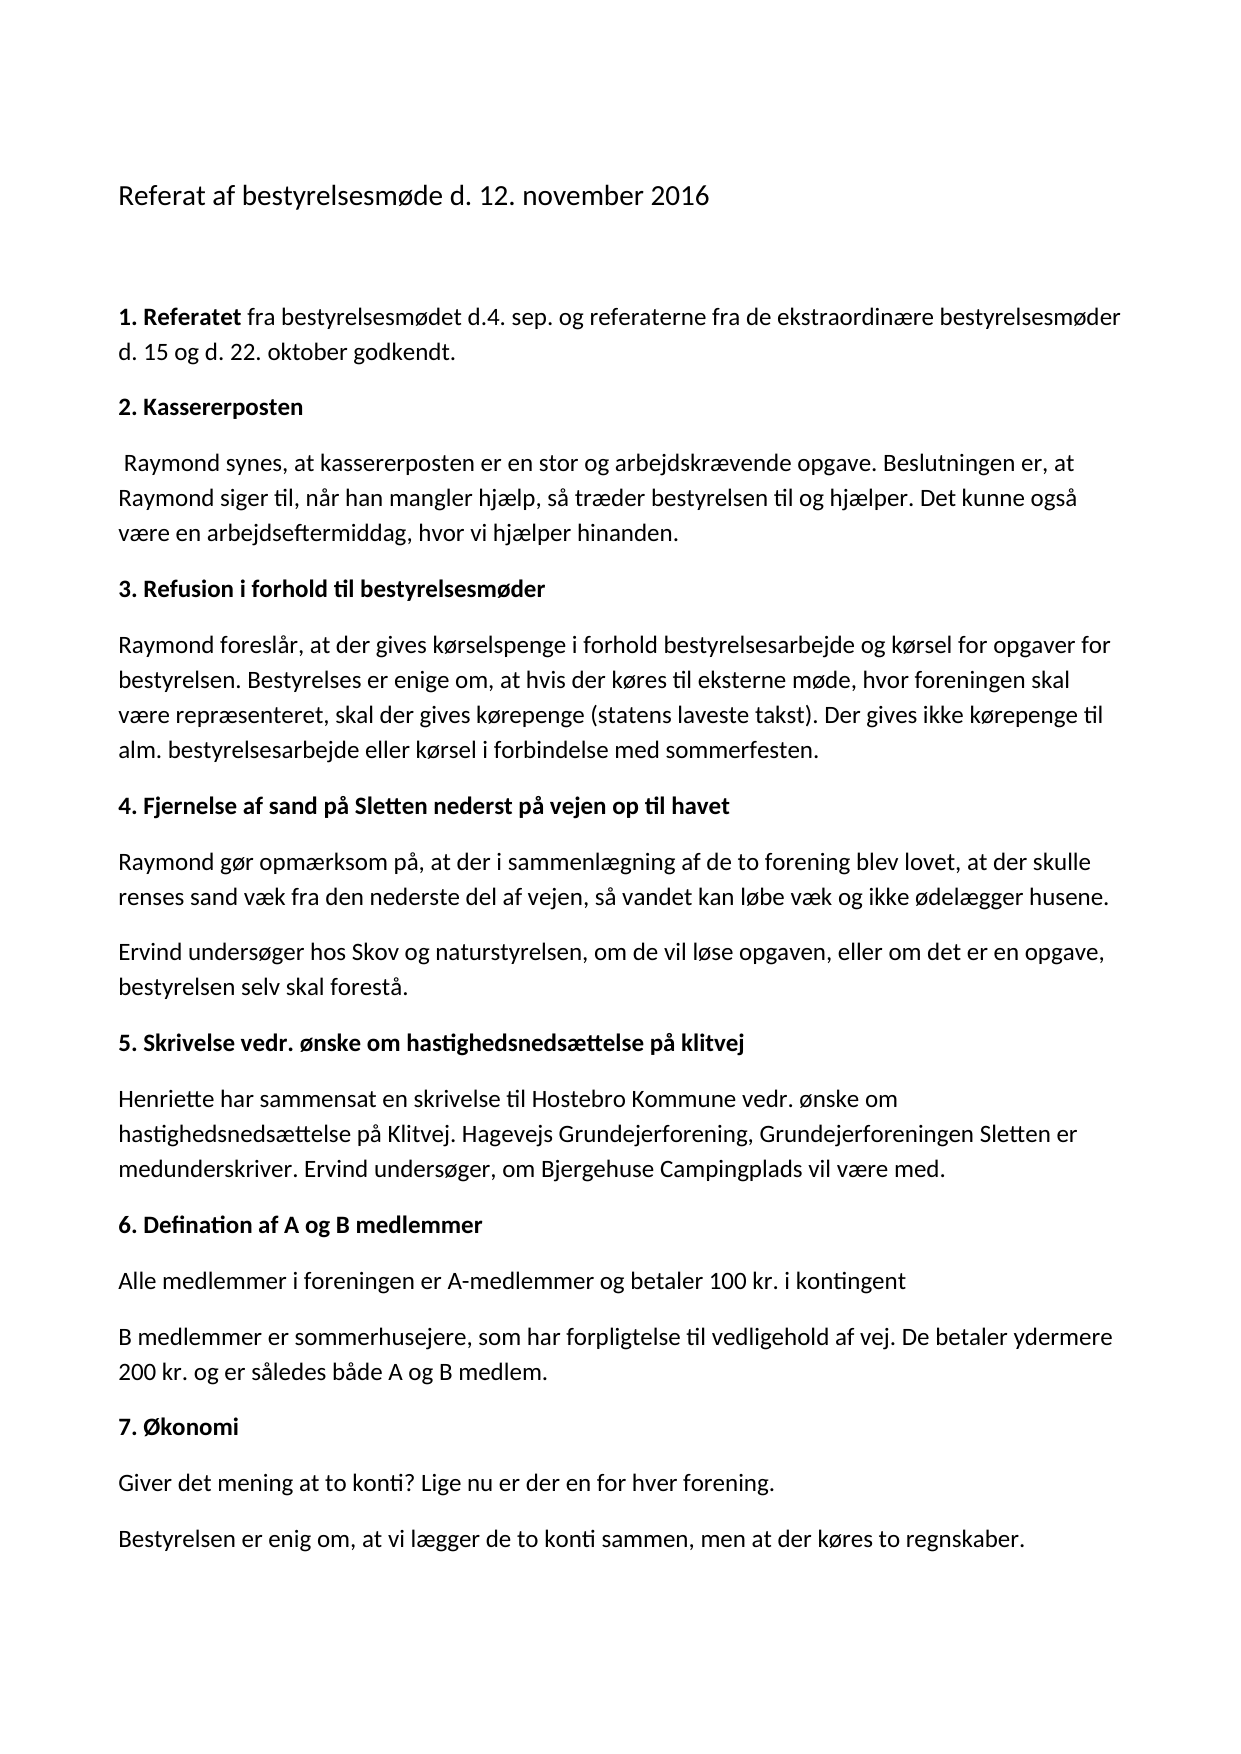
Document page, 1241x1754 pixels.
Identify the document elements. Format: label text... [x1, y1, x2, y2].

text Bestyrelsen er enig om, at vi lægger de to konti sammen, men at der køres to regnskaber. [118, 1523, 1122, 1554]
text 3. Refusion i forhold til bestyrelsesmøder [118, 573, 1122, 604]
text 1. Referatet fra bestyrelsesmødet d.4. sep. og referaterne fra de ekstraordinære bestyrelsesmøder d. 15 og d. 22. oktober godkendt. [118, 301, 1122, 366]
text 4. Fjernelse af sand på Sletten nederst på vejen op til havet [118, 790, 1122, 820]
text Giver det mening at to konti? Lige nu er der en for hver forening. [118, 1467, 1122, 1498]
text 7. Økonomi [118, 1412, 1122, 1442]
text Referat af bestyrelsesmøde d. 12. november 2016 [118, 177, 1122, 213]
text 6. Defination af A og B medlemmer [118, 1209, 1122, 1239]
text 2. Kassererposten [118, 392, 1122, 422]
text 5. Skrivelse vedr. ønske om hastighedsnedsættelse på klitvej [118, 1027, 1122, 1058]
text B medlemmer er sommerhusejere, som har forpligtelse til vedligehold af vej. De betaler ydermere 200 kr. og er således både A og B medlem. [118, 1321, 1122, 1386]
text Raymond foreslår, at der gives kørselspenge i forhold bestyrelsesarbejde og kørsel for opgaver for bestyrelsen. Bestyrelses er enige om, at hvis der køres til eksterne møde, hvor foreningen skal være repræsenteret, skal der gives kørepenge (statens laveste takst). Der gives ikke kørepenge til alm. bestyrelsesarbejde eller kørsel i forbindelse med sommerfesten. [118, 629, 1122, 764]
text Henriette har sammensat en skrivelse til Hostebro Kommune vedr. ønske om hastighedsnedsættelse på Klitvej. Hagevejs Grundejerforening, Grundejerforeningen Sletten er medunderskriver. Ervind undersøger, om Bjergehuse Campingplads vil være med. [118, 1083, 1122, 1184]
text Ervind undersøger hos Skov og naturstyrelsen, om de vil løse opgaven, eller om det er en opgave, bestyrelsen selv skal forestå. [118, 937, 1122, 1002]
text Alle medlemmer i foreningen er A-medlemmer og betaler 100 kr. i kontingent [118, 1265, 1122, 1295]
text Raymond gør opmærksom på, at der i sammenlægning af de to forening blev lovet, at der skulle renses sand væk fra den nederste del af vejen, så vandet kan løbe væk og ikke ødelægger husene. [118, 846, 1122, 911]
text Raymond synes, at kassererposten er en stor og arbejdskrævende opgave. Beslutningen er, at Raymond siger til, når han mangler hjælp, så træder bestyrelsen til og hjælper. Det kunne også være en arbejdseftermiddag, hvor vi hjælper hinanden. [118, 447, 1122, 548]
